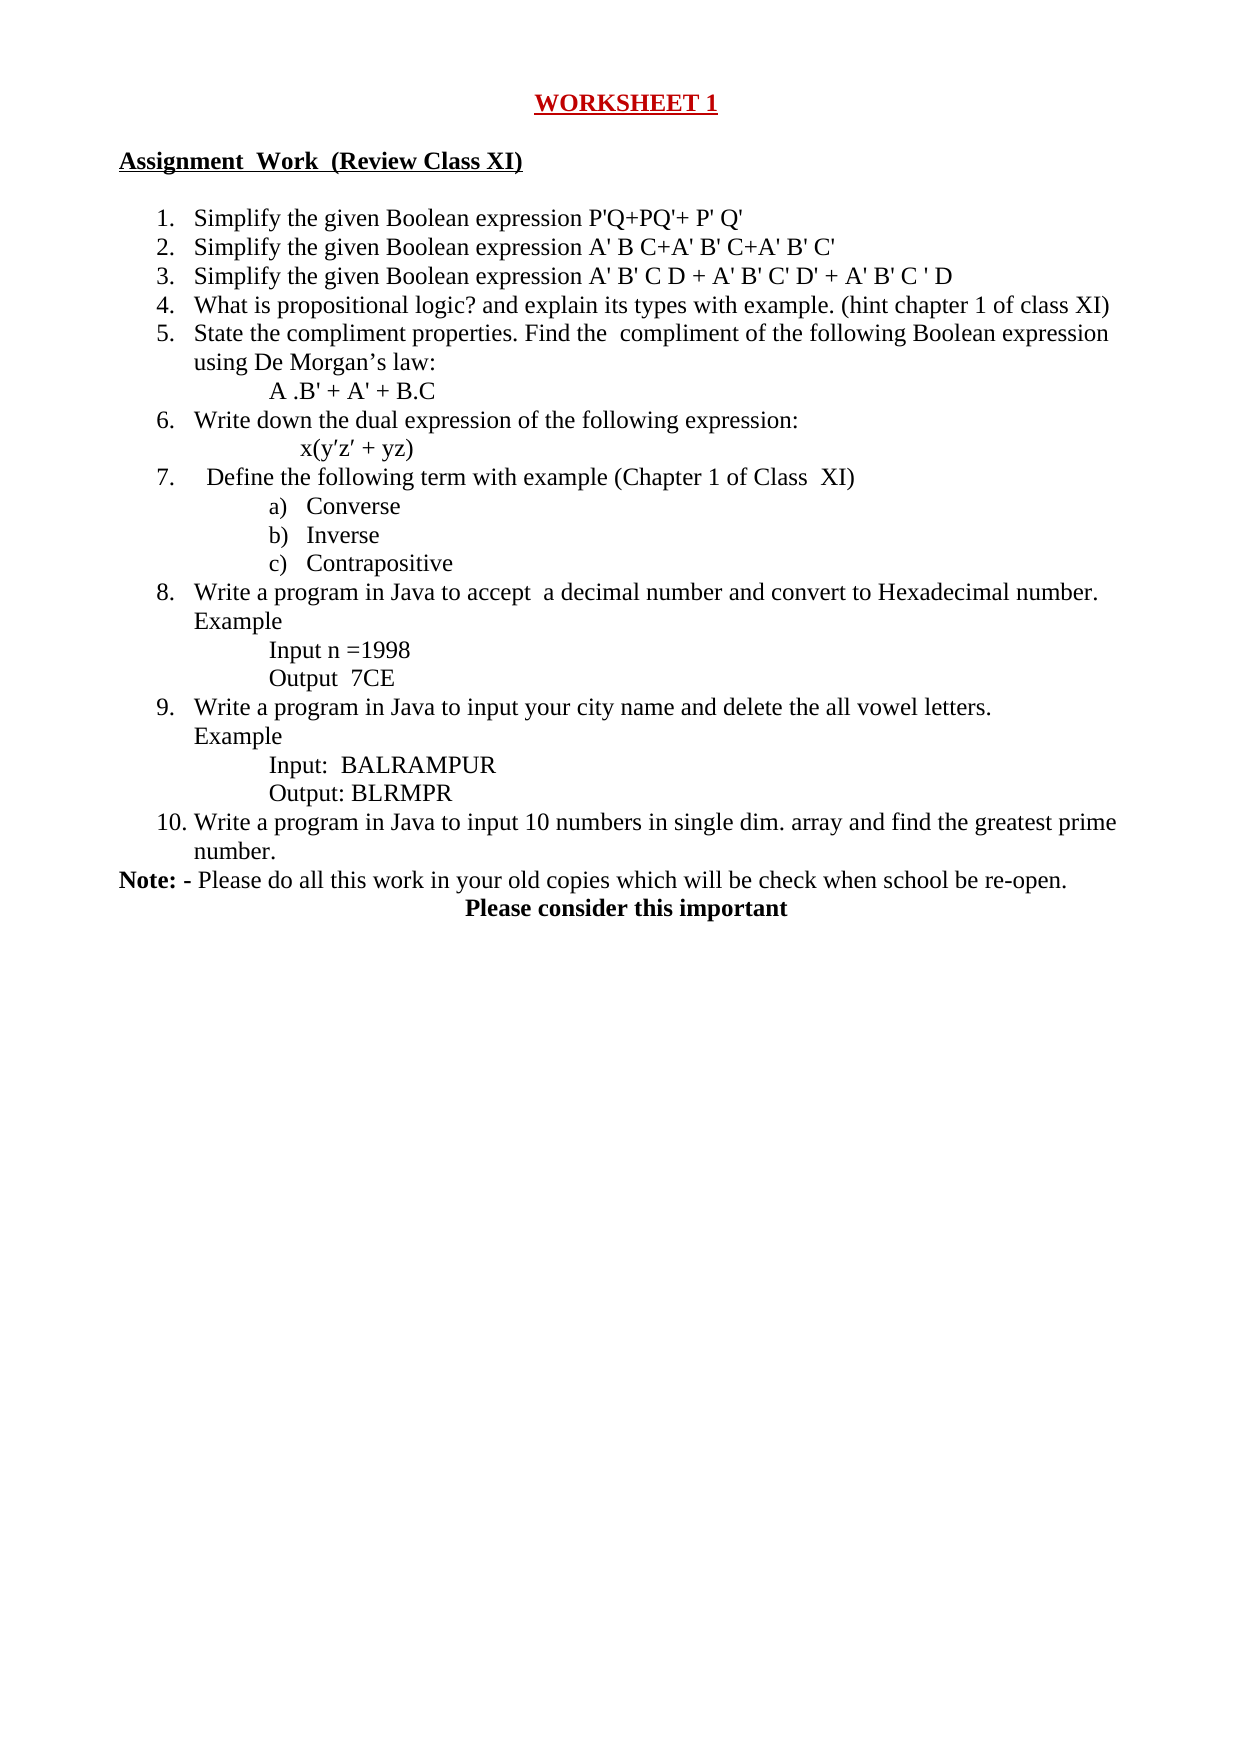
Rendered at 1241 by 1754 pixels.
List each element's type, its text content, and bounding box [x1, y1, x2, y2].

list Example [193, 721, 1134, 750]
list x(y′z′ + yz) [193, 433, 1134, 462]
list What is propositional logic? and explain its types with example. (hint chapter 1 of class XI) [156, 290, 1134, 318]
list Converse [268, 491, 1134, 520]
list Write a program in Java to input your city name and delete the all vowel letters. [156, 692, 1134, 721]
list Input: BALRAMPUR [193, 750, 1134, 778]
list A .B' + A' + B.C [268, 376, 1134, 405]
list Simplify the given Boolean expression A' B C+A' B' C+A' B' C' [156, 232, 1134, 261]
list Write down the dual expression of the following expression: [156, 405, 1134, 433]
list Contrapositive [268, 548, 1134, 577]
list Simplify the given Boolean expression P'Q+PQ'+ P' Q' [156, 203, 1134, 232]
list Output: BLRMPR [193, 778, 1134, 807]
text Note: - Please do all this work in your old copies which will be check when school be re-open. [118, 865, 1134, 893]
list State the compliment properties. Find the compliment of the following Boolean expression using De Morgan’s law: [156, 318, 1134, 376]
list Write a program in Java to input 10 numbers in single dim. array and find the greatest prime number. [156, 807, 1134, 865]
list Simplify the given Boolean expression A' B' C D + A' B' C' D' + A' B' C ' D [156, 261, 1134, 290]
text Please consider this important [118, 893, 1134, 922]
list Input n =1998 [193, 635, 1134, 663]
list Inverse [268, 520, 1134, 548]
text Assignment Work (Review Class XI) [118, 146, 1134, 175]
list Output 7CE [193, 663, 1134, 692]
list Write a program in Java to accept a decimal number and convert to Hexadecimal number. [156, 577, 1134, 606]
list Define the following term with example (Chapter 1 of Class XI) [156, 462, 1134, 491]
list Example [193, 606, 1134, 635]
text WORKSHEET 1 [118, 88, 1134, 117]
